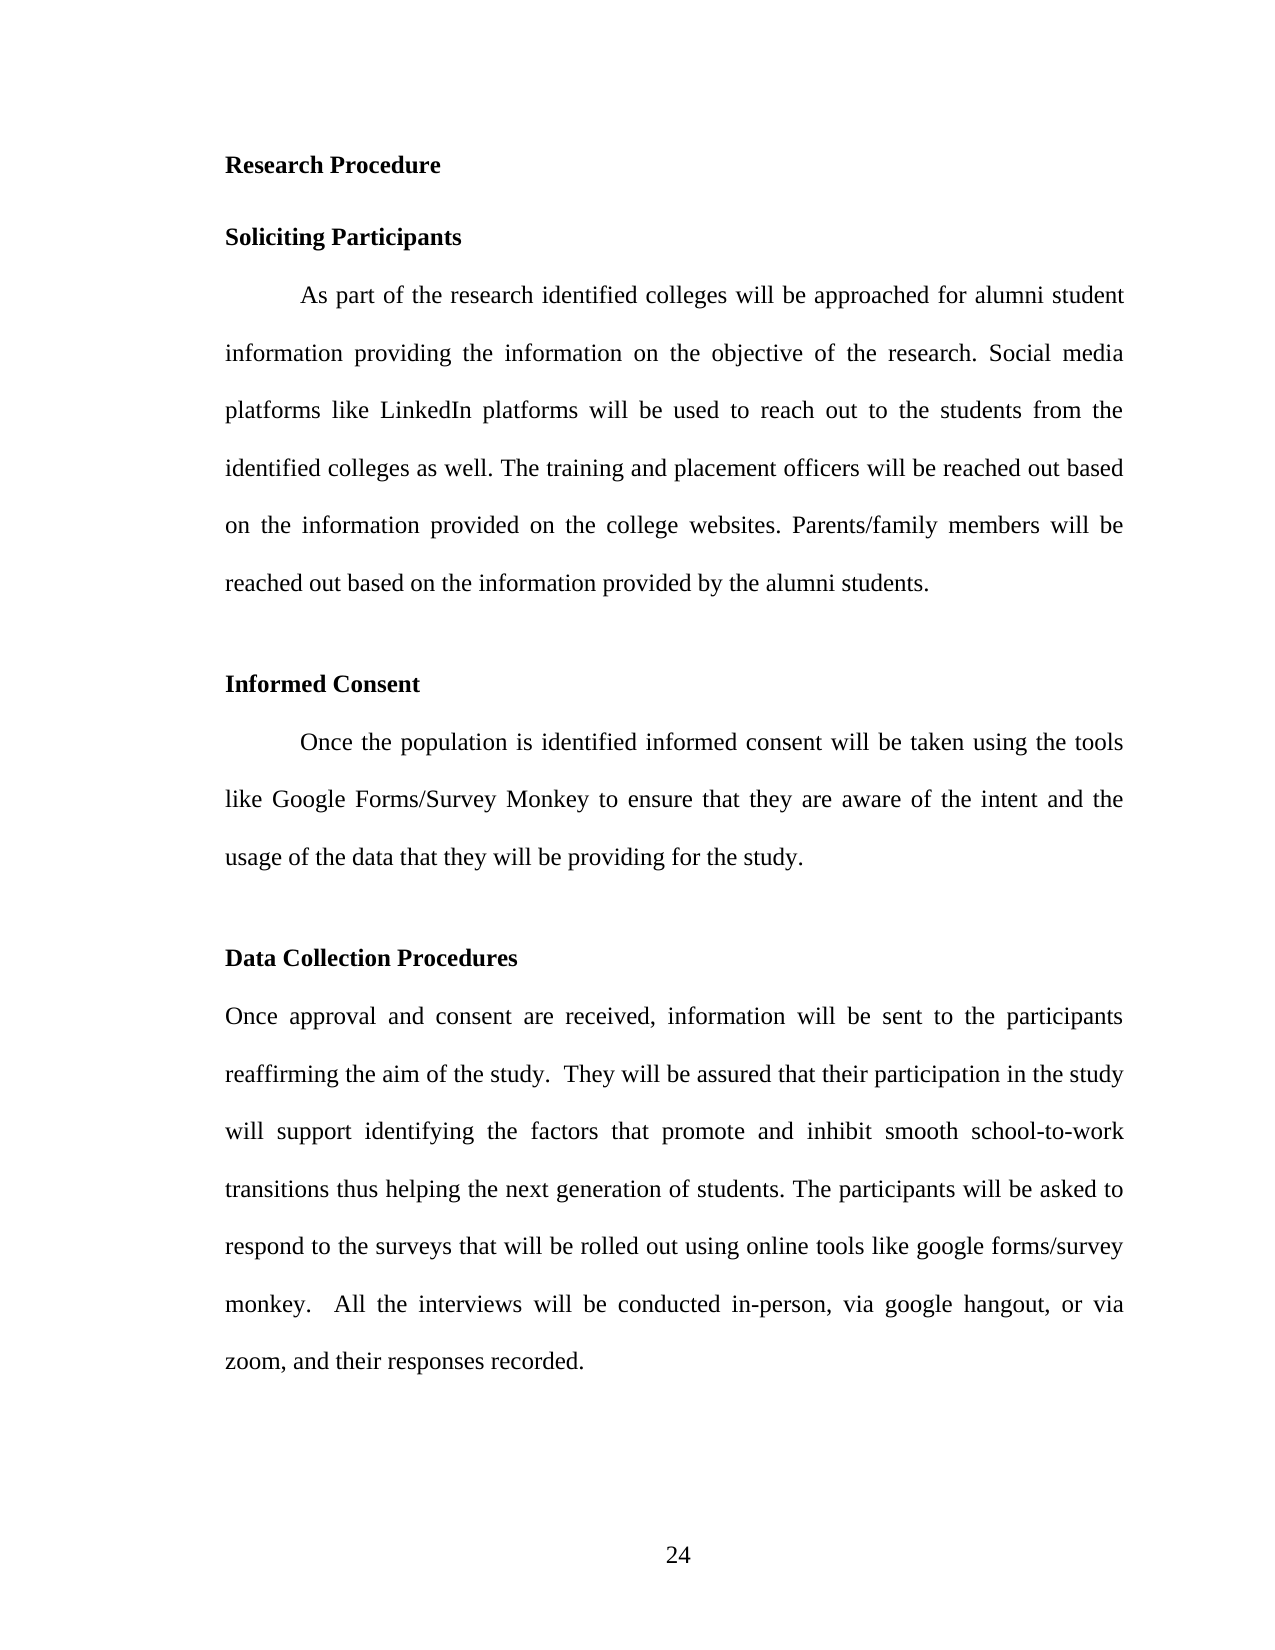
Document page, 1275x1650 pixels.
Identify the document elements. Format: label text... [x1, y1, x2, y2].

subtitle Informed Consent [225, 669, 1125, 698]
text As part of the research identified colleges will be approached for alumni student information providing the information on the objective of the research. Social media platforms like LinkedIn platforms will be used to reach out to the students from the identified colleges as well. The training and placement officers will be reached out based on the information provided on the college websites. Parents/family members will be reached out based on the information provided by the alumni students. [225, 280, 1125, 597]
subtitle Research Procedure [225, 150, 1125, 179]
subtitle Soliciting Participants [225, 222, 1125, 251]
text Once approval and consent are received, information will be sent to the participants reaffirming the aim of the study. They will be assured that their participation in the study will support identifying the factors that promote and inhibit smooth school-to-work transitions thus helping the next generation of students. The participants will be asked to respond to the surveys that will be rolled out using online tools like google forms/survey monkey. All the interviews will be conducted in-person, via google hangout, or via zoom, and their responses recorded. [225, 1001, 1125, 1375]
subtitle Data Collection Procedures [225, 943, 1125, 972]
text Once the population is identified informed consent will be taken using the tools like Google Forms/Survey Monkey to ensure that they are aware of the intent and the usage of the data that they will be providing for the study. [225, 727, 1125, 871]
